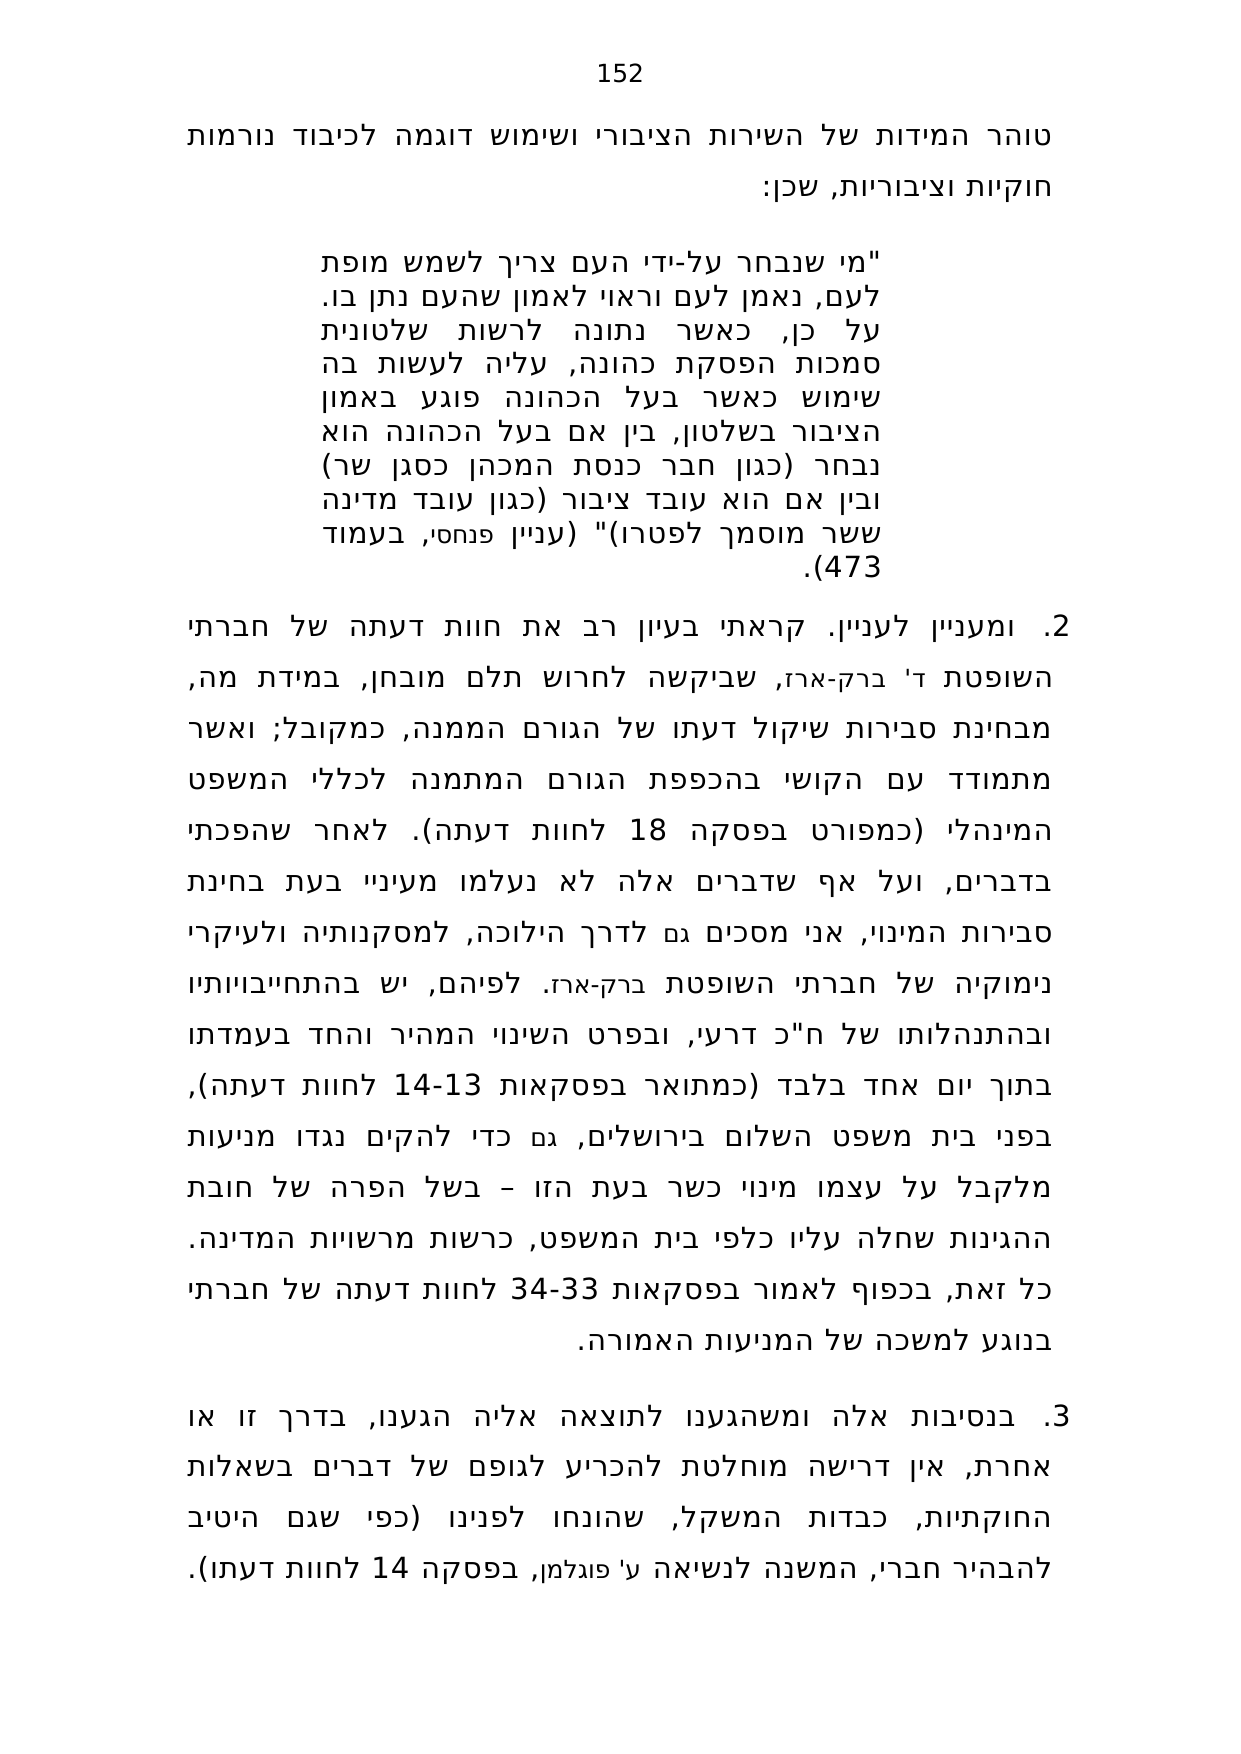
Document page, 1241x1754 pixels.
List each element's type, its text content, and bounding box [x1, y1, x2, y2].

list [187, 1399, 1053, 1586]
text "מי שנבחר על-ידי העם צריך לשמש מופת לעם, נאמן לעם וראוי לאמון שהעם נתן בו. על כן, כאשר נתונה לרשות שלטונית סמכות הפסקת כהונה, עליה לעשות בה שימוש כאשר בעל הכהונה פוגע באמון הציבור בשלטון, בין אם בעל הכהונה הוא נבחר (כגון חבר כנסת המכהן כסגן שר) ובין אם הוא עובד ציבור (כגון עובד מדינה ששר מוסמך לפטרו)" (עניין פנחסי, בעמוד 473). [321, 245, 882, 584]
list ומעניין לעניין. קראתי בעיון רב את חוות דעתה של חברתי השופטת ד' ברק-ארז, שביקשה לחרוש תלם מובחן, במידת מה, מבחינת סבירות שיקול דעתו של הגורם הממנה, כמקובל; ואשר מתמודד עם הקושי בהכפפת הגורם המתמנה לכללי המשפט המינהלי (כמפורט בפסקה 18 לחוות דעתה). לאחר שהפכתי בדברים, ועל אף שדברים אלה לא נעלמו מעיניי בעת בחינת סבירות המינוי, אני מסכים גם לדרך הילוכה, למסקנותיה ולעיקרי נימוקיה של חברתי השופטת ברק-ארז. לפיהם, יש בהתחייבויותיו ובהתנהלותו של ח"כ דרעי, ובפרט השינוי המהיר והחד בעמדתו בתוך יום אחד בלבד (כמתואר בפסקאות 14-13 לחוות דעתה), בפני בית משפט השלום בירושלים, גם כדי להקים נגדו מניעות מלקבל על עצמו מינוי כשר בעת הזו – בשל הפרה של חובת ההגינות שחלה עליו כלפי בית המשפט, כרשות מרשויות המדינה. כל זאת, בכפוף לאמור בפסקאות 34-33 לחוות דעתה של חברתי בנוגע למשכה של המניעות האמורה. [187, 609, 1053, 1357]
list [187, 118, 1053, 203]
